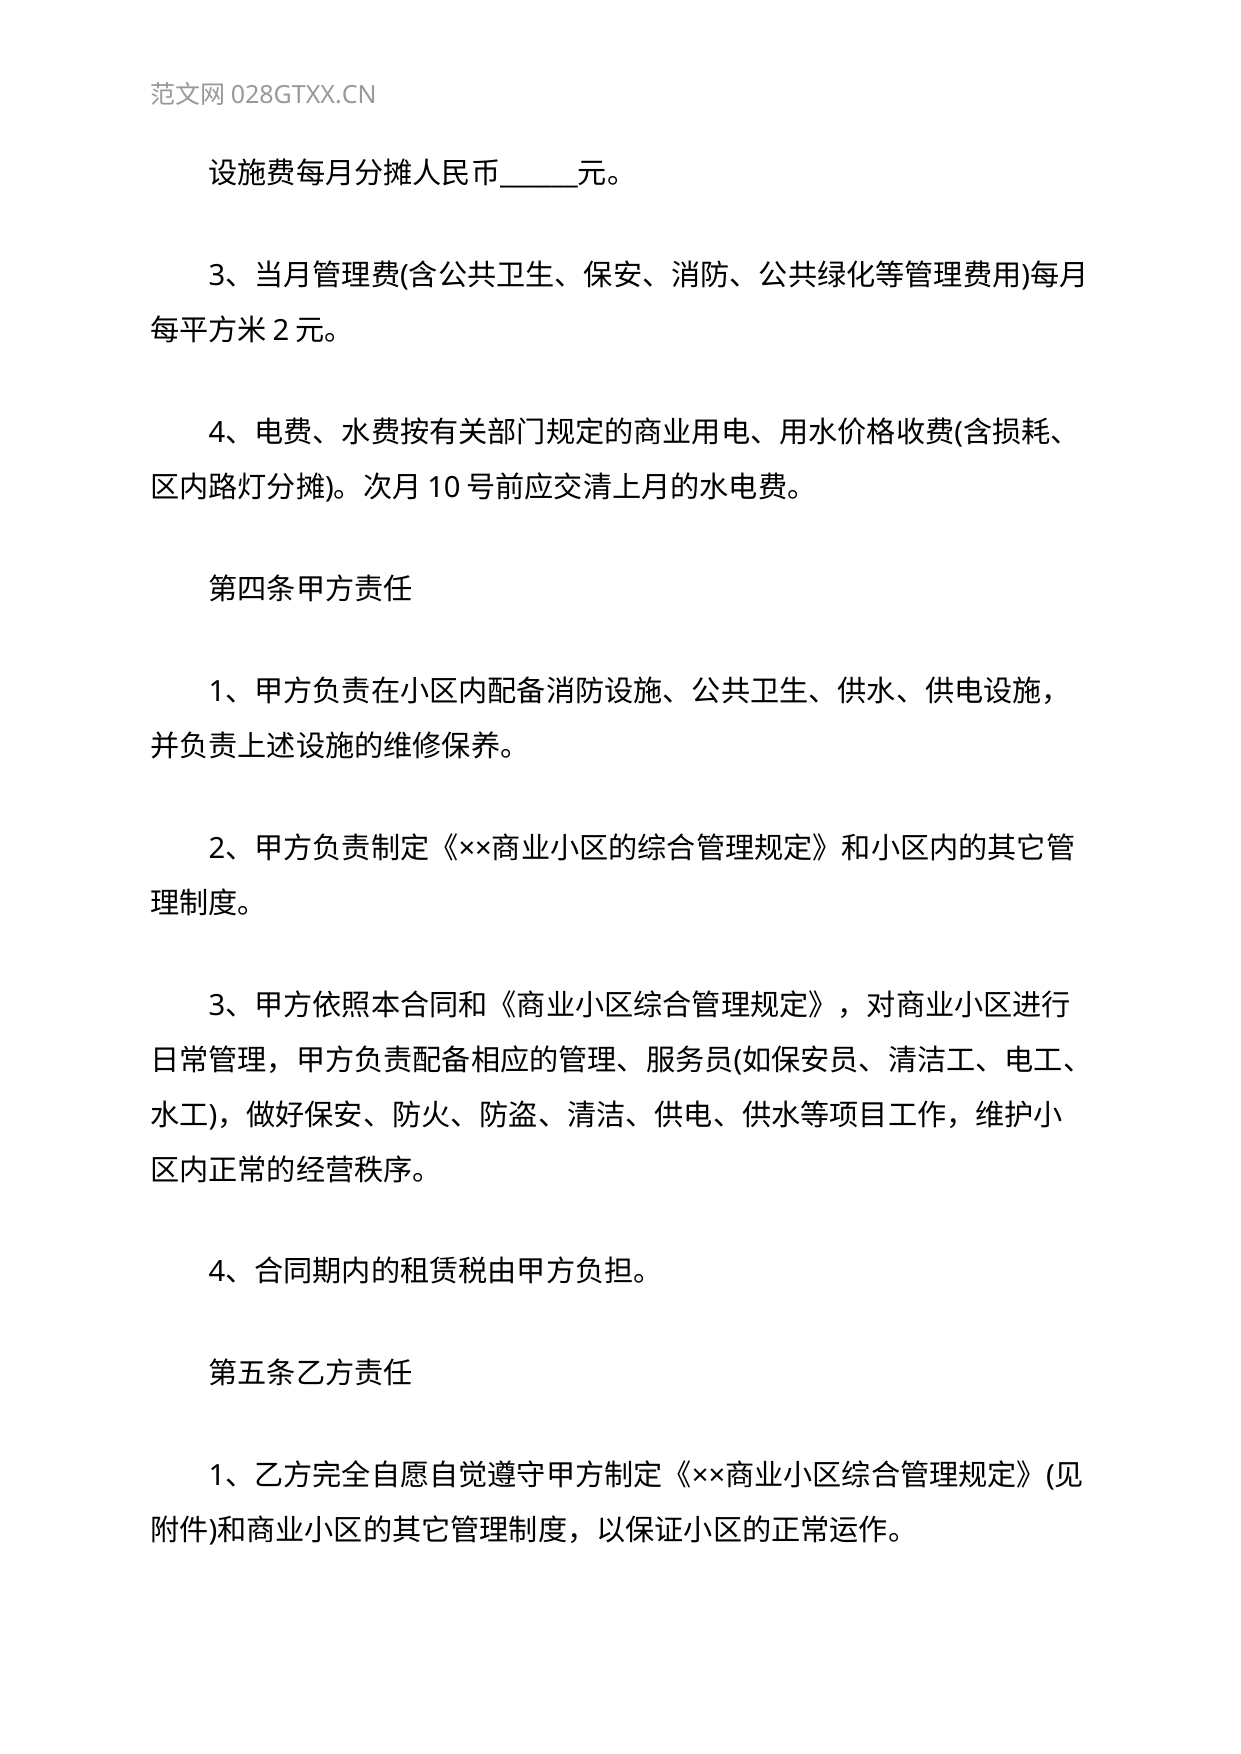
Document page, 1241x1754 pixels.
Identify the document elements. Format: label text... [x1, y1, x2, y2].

text 4、合同期内的租赁税由甲方负担。 [150, 1248, 1090, 1290]
text 3、当月管理费(含公共卫生、保安、消防、公共绿化等管理费用)每月每平方米2元。 [150, 252, 1090, 349]
text 2、甲方负责制定《××商业小区的综合管理规定》和小区内的其它管理制度。 [150, 824, 1090, 922]
text 第四条甲方责任 [150, 566, 1090, 608]
text 1、甲方负责在小区内配备消防设施、公共卫生、供水、供电设施，并负责上述设施的维修保养。 [150, 668, 1090, 765]
text 第五条乙方责任 [150, 1350, 1090, 1392]
text 1、乙方完全自愿自觉遵守甲方制定《××商业小区综合管理规定》(见附件)和商业小区的其它管理制度，以保证小区的正常运作。 [150, 1452, 1090, 1549]
text 4、电费、水费按有关部门规定的商业用电、用水价格收费(含损耗、区内路灯分摊)。次月10号前应交清上月的水电费。 [150, 409, 1090, 506]
text 3、甲方依照本合同和《商业小区综合管理规定》，对商业小区进行日常管理，甲方负责配备相应的管理、服务员(如保安员、清洁工、电工、水工)，做好保安、防火、防盗、清洁、供电、供水等项目工作，维护小区内正常的经营秩序。 [150, 981, 1090, 1188]
text 设施费每月分摊人民币______元。 [150, 150, 1090, 192]
